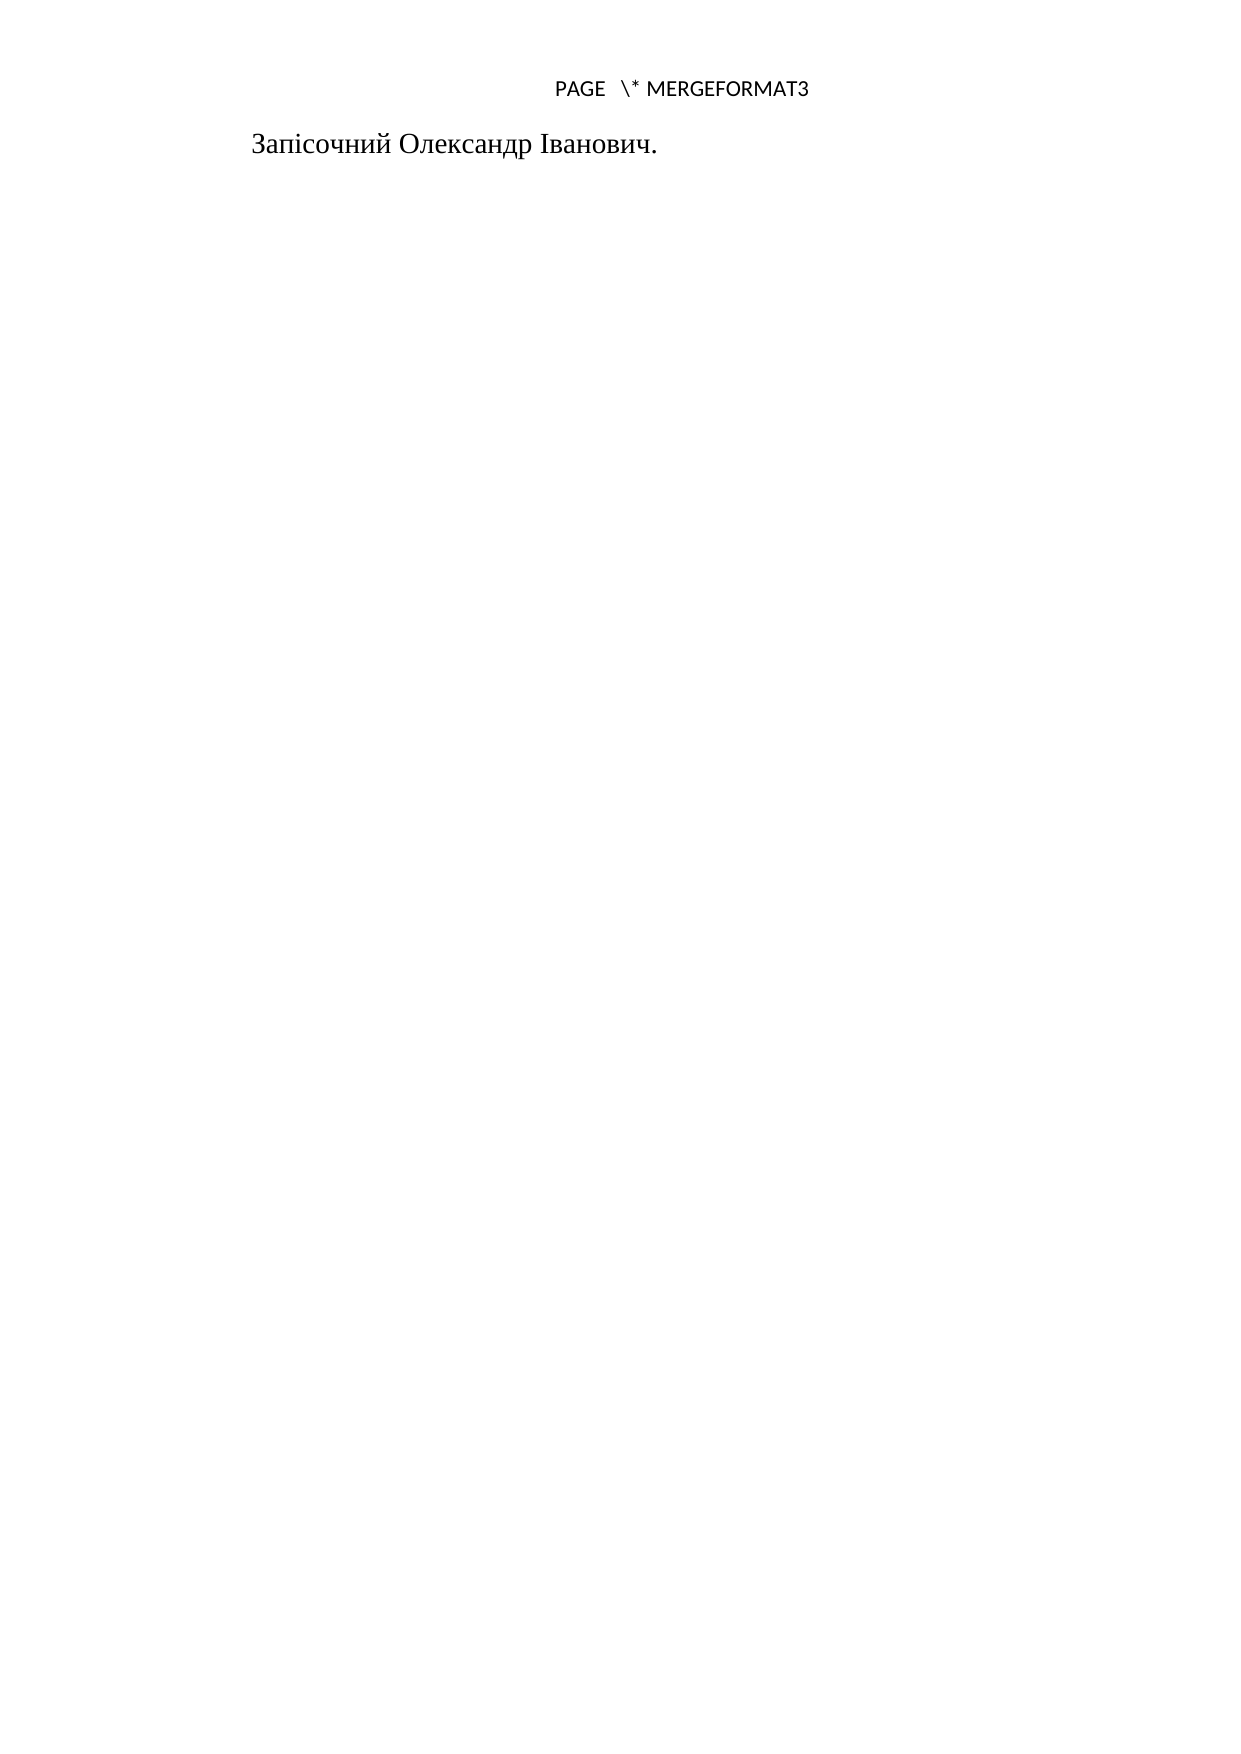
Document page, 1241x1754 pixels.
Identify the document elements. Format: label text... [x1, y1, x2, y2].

text Запісочний Олександр Іванович. [177, 130, 1187, 160]
